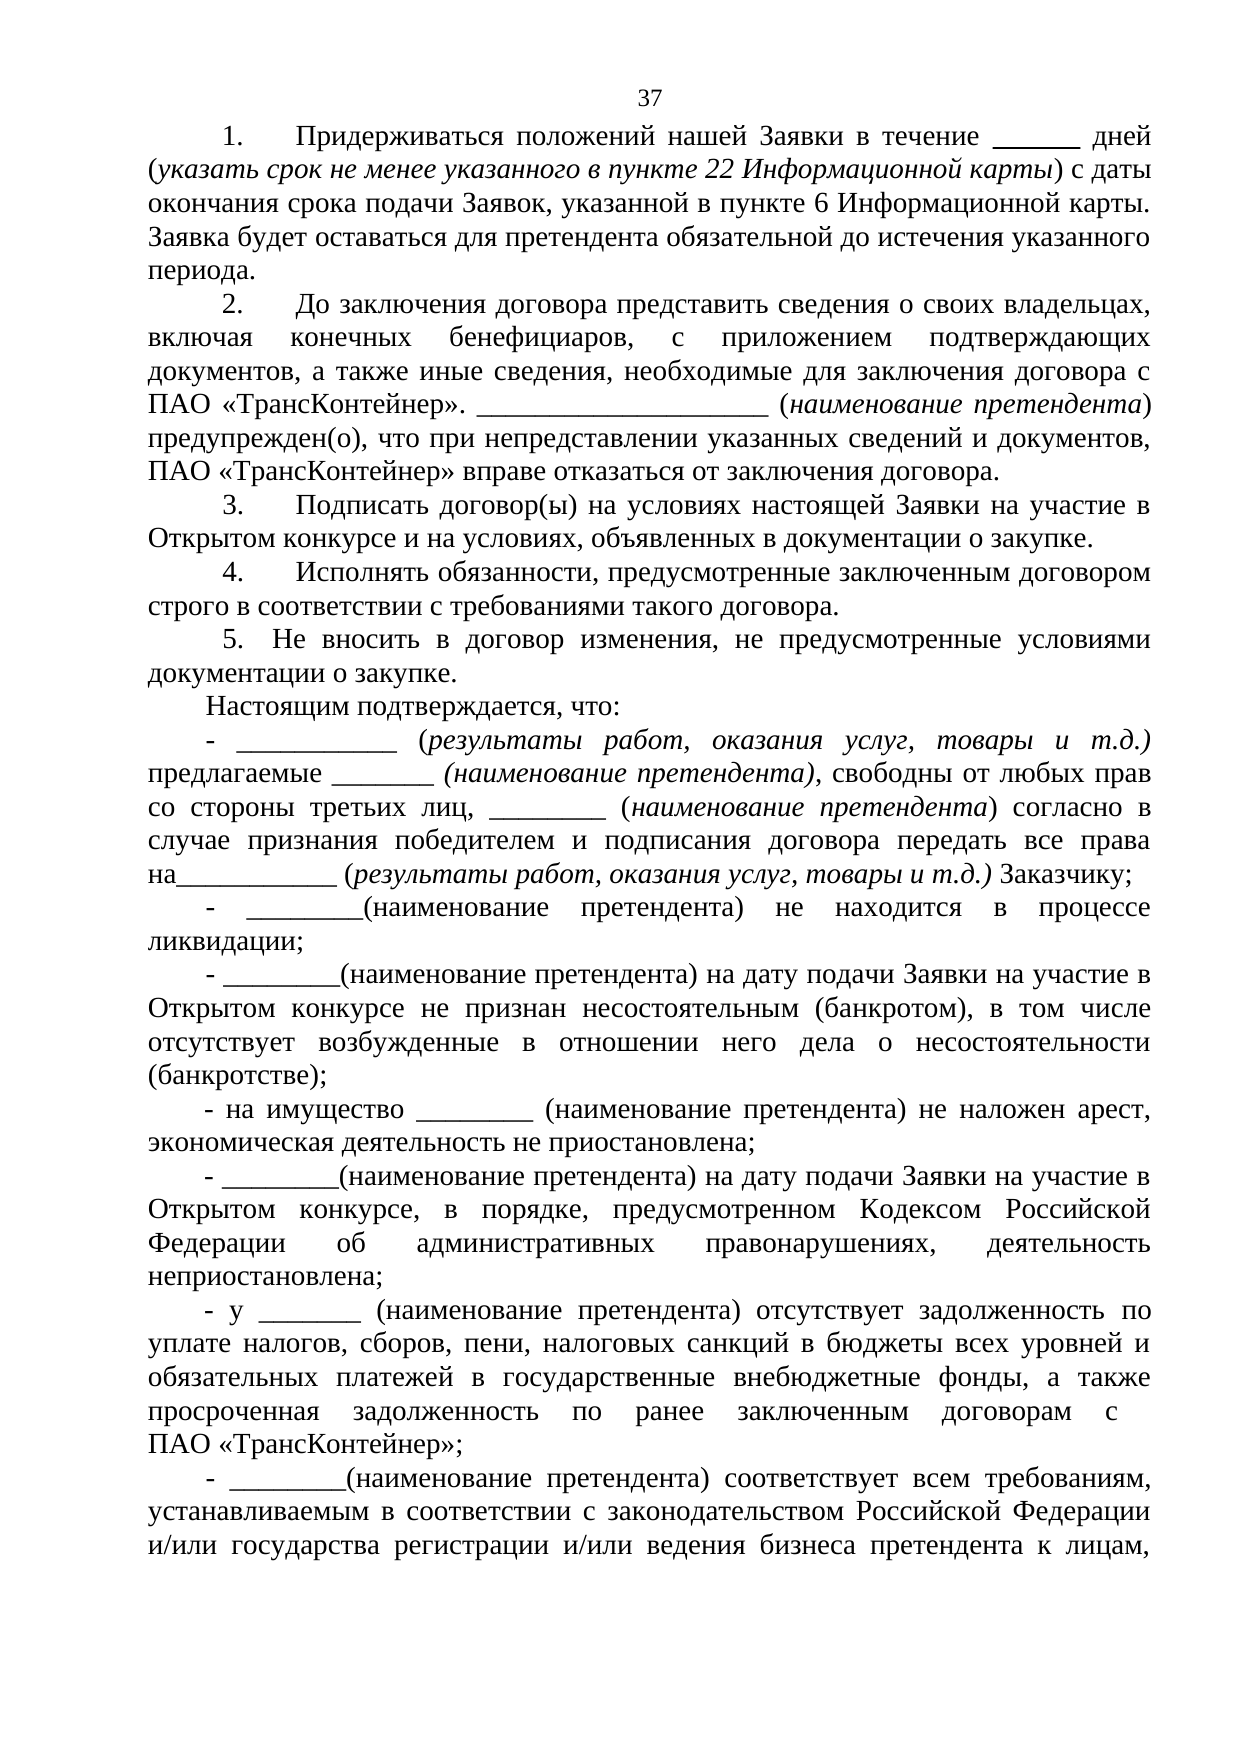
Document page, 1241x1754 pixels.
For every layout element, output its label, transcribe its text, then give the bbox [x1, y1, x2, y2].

text Настоящим подтверждается, что: [148, 688, 1152, 722]
list До заключения договора представить сведения о своих владельцах, включая конечных бенефициаров, с приложением подтверждающих документов, а также иные сведения, необходимые для заключения договора с ПАО «ТрансКонтейнер». ____________________ (наименование претендента) предупрежден(о), что при непредставлении указанных сведений и документов, ПАО «ТрансКонтейнер» вправе отказаться от заключения договора. [148, 286, 1152, 487]
list Подписать договор(ы) на условиях настоящей Заявки на участие в Открытом конкурсе и на условиях, объявленных в документации о закупке. [148, 487, 1152, 554]
text - ________(наименование претендента) на дату подачи Заявки на участие в Открытом конкурсе, в порядке, предусмотренном Кодексом Российской Федерации об административных правонарушениях, деятельность неприостановлена; [148, 1158, 1152, 1292]
list Придерживаться положений нашей Заявки в течение ______ дней (указать срок не менее указанного в пункте 22 Информационной карты) с даты окончания срока подачи Заявок, указанной в пункте 6 Информационной карты. Заявка будет оставаться для претендента обязательной до истечения указанного периода. [148, 118, 1152, 286]
list Не вносить в договор изменения, не предусмотренные условиями документации о закупке. [148, 621, 1152, 688]
text - ________(наименование претендента) не находится в процессе ликвидации; [148, 889, 1152, 957]
text - на имущество ________ (наименование претендента) не наложен арест, экономическая деятельность не приостановлена; [148, 1091, 1152, 1158]
list Исполнять обязанности, предусмотренные заключенным договором строго в соответствии с требованиями такого договора. [148, 554, 1152, 621]
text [148, 1460, 1152, 1560]
text - ___________ (результаты работ, оказания услуг, товары и т.д.) предлагаемые _______ (наименование претендента), свободны от любых прав со стороны третьих лиц, ________ (наименование претендента) согласно в случае признания победителем и подписания договора передать все права на___________ (результаты работ, оказания услуг, товары и т.д.) Заказчику; [148, 722, 1152, 889]
text - у _______ (наименование претендента) отсутствует задолженность по уплате налогов, сборов, пени, налоговых санкций в бюджеты всех уровней и обязательных платежей в государственные внебюджетные фонды, а также просроченная задолженность по ранее заключенным договорам с ПАО «ТрансКонтейнер»; [148, 1292, 1152, 1460]
text - ________(наименование претендента) на дату подачи Заявки на участие в Открытом конкурсе не признан несостоятельным (банкротом), в том числе отсутствует возбужденные в отношении него дела о несостоятельности (банкротстве); [148, 957, 1152, 1091]
